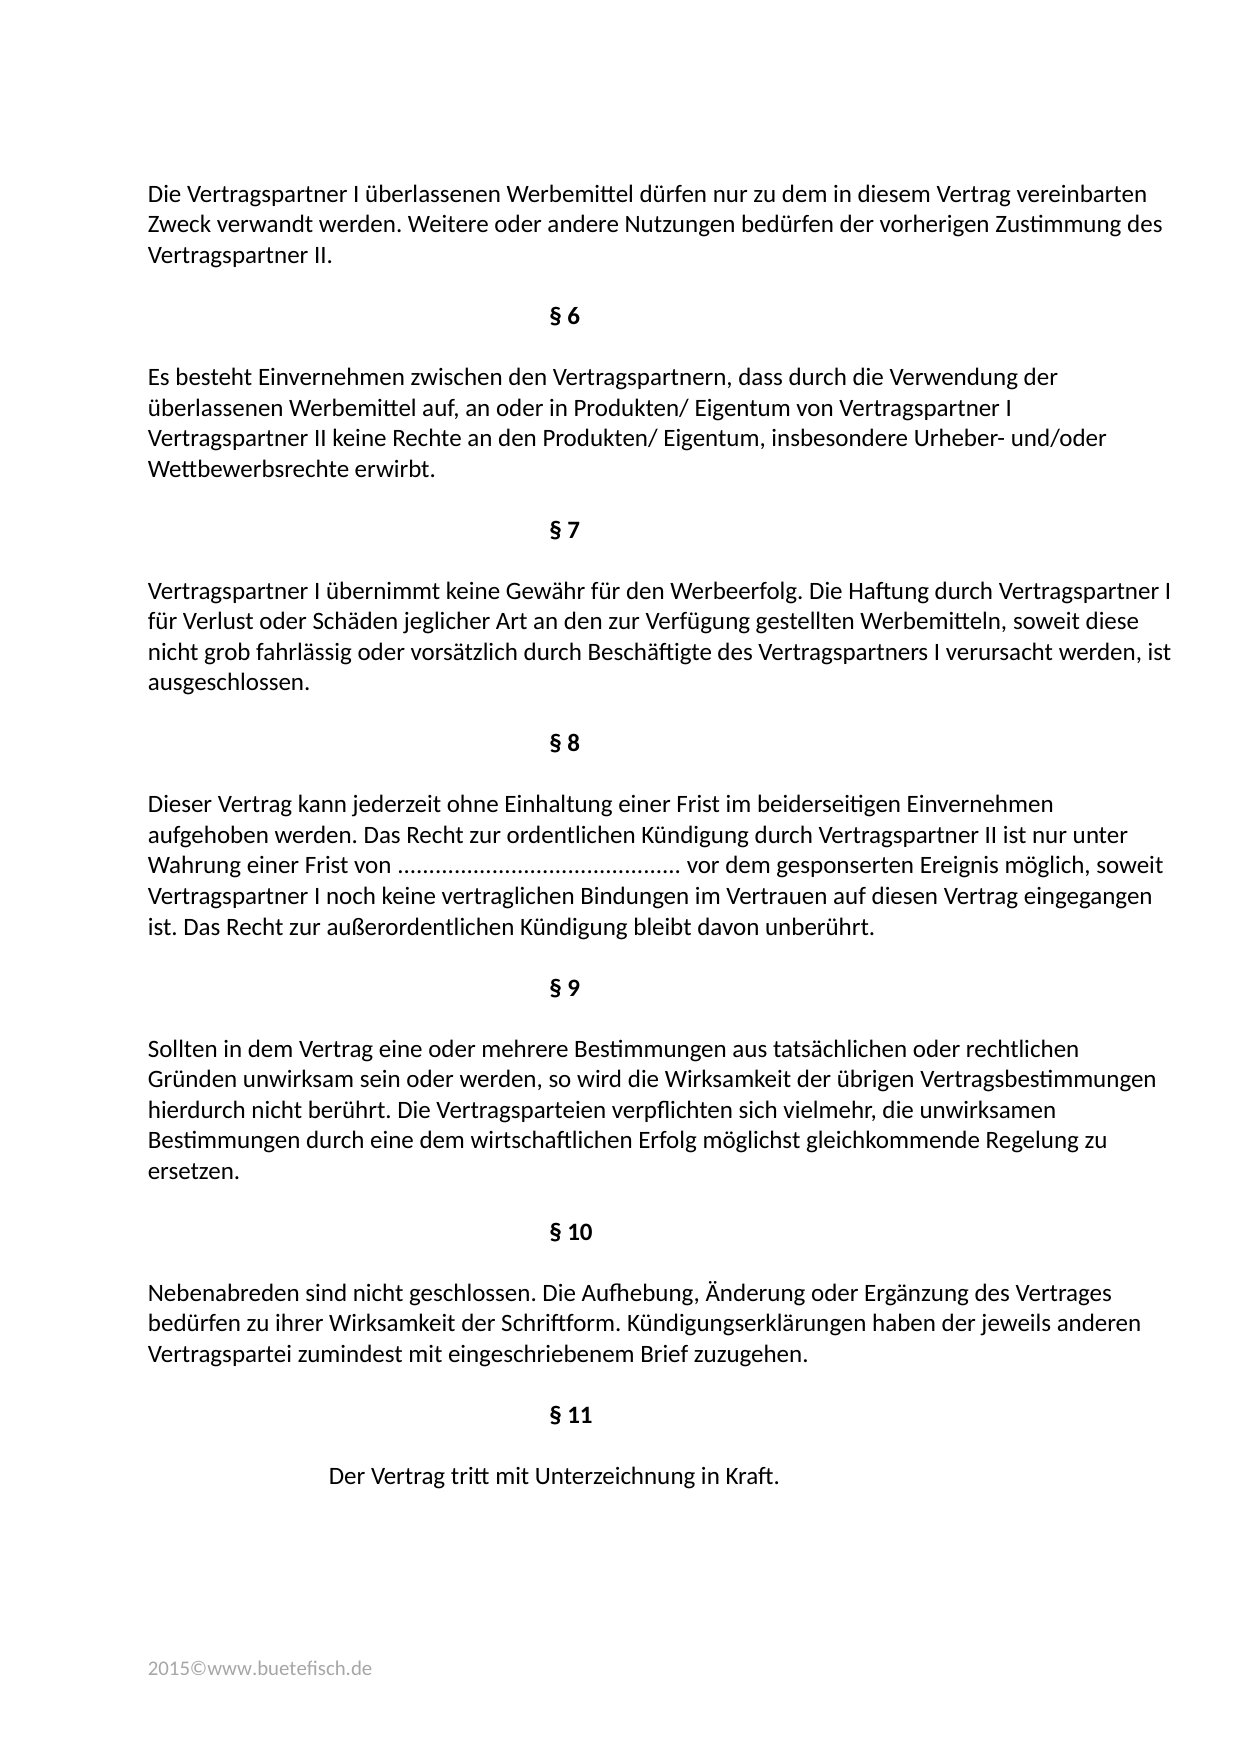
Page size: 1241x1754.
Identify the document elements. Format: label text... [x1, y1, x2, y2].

text § 11 [148, 1399, 1172, 1429]
text § 8 [148, 727, 1172, 758]
text § 10 [148, 1216, 1172, 1246]
text § 9 [148, 972, 1172, 1002]
text bedürfen zu ihrer Wirksamkeit der Schriftform. Kündigungserklärungen haben der jeweils anderen Vertragspartei zumindest mit eingeschriebenem Brief zuzugehen. [148, 1307, 1172, 1368]
text Vertragspartner I übernimmt keine Gewähr für den Werbeerfolg. Die Haftung durch Vertragspartner I für Verlust oder Schäden jeglicher Art an den zur Verfügung gestellten Werbemitteln, soweit diese nicht grob fahrlässig oder vorsätzlich durch Beschäftigte des Vertragspartners I verursacht werden, ist ausgeschlossen. [148, 575, 1172, 697]
text Nebenabreden sind nicht geschlossen. Die Aufhebung, Änderung oder Ergänzung des Vertrages [148, 1277, 1172, 1307]
text Es besteht Einvernehmen zwischen den Vertragspartnern, dass durch die Verwendung der überlassenen Werbemittel auf, an oder in Produkten/ Eigentum von Vertragspartner I Vertragspartner II keine Rechte an den Produkten/ Eigentum, insbesondere Urheber- und/oder Wettbewerbsrechte erwirbt. [148, 361, 1172, 483]
text § 7 [148, 514, 1172, 544]
text Der Vertrag tritt mit Unterzeichnung in Kraft. [148, 1460, 1172, 1491]
text Sollten in dem Vertrag eine oder mehrere Bestimmungen aus tatsächlichen oder rechtlichen Gründen unwirksam sein oder werden, so wird die Wirksamkeit der übrigen Vertragsbestimmungen hierdurch nicht berührt. Die Vertragsparteien verpflichten sich vielmehr, die unwirksamen Bestimmungen durch eine dem wirtschaftlichen Erfolg möglichst gleichkommende Regelung zu ersetzen. [148, 1033, 1172, 1185]
text Die Vertragspartner I überlassenen Werbemittel dürfen nur zu dem in diesem Vertrag vereinbarten Zweck verwandt werden. Weitere oder andere Nutzungen bedürfen der vorherigen Zustimmung des Vertragspartner II. [148, 178, 1172, 270]
text Dieser Vertrag kann jederzeit ohne Einhaltung einer Frist im beiderseitigen Einvernehmen aufgehoben werden. Das Recht zur ordentlichen Kündigung durch Vertragspartner II ist nur unter Wahrung einer Frist von ............................................. vor dem gesponserten Ereignis möglich, soweit Vertragspartner I noch keine vertraglichen Bindungen im Vertrauen auf diesen Vertrag eingegangen ist. Das Recht zur außerordentlichen Kündigung bleibt davon unberührt. [148, 788, 1172, 941]
text § 6 [148, 300, 1172, 331]
